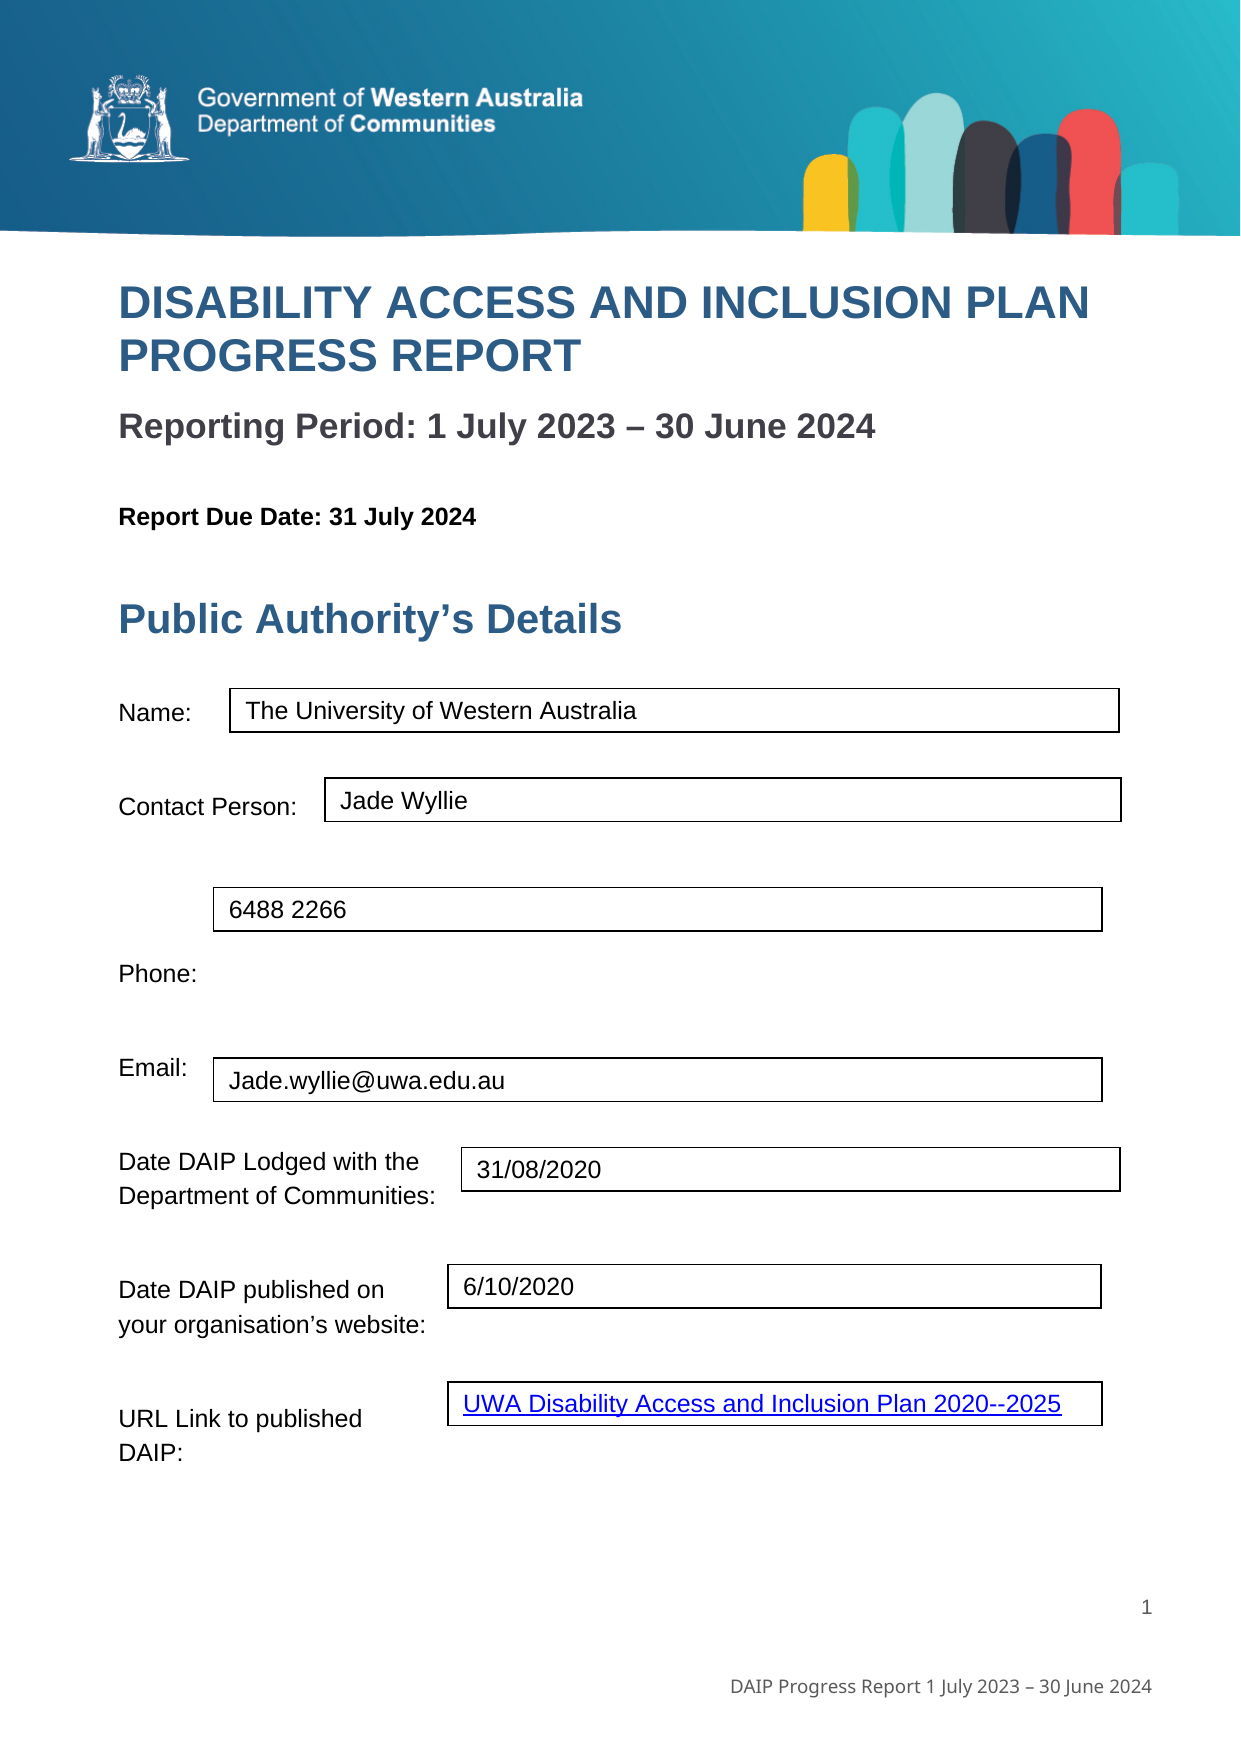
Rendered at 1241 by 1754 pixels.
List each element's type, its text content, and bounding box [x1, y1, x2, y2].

subtitle Reporting Period: 1 July 2023 – 30 June 2024 [118, 406, 1122, 446]
text Report Due Date: 31 July 2024 [118, 502, 1122, 530]
text Email: [118, 1053, 1122, 1082]
text Contact Person: [118, 792, 324, 821]
subtitle DISABILITY ACCESS AND INCLUSION PLAN PROGRESS REPORT [118, 275, 1122, 381]
text Name: [118, 698, 229, 727]
text Phone: [118, 886, 1122, 988]
subtitle Public Authority’s Details [118, 595, 1122, 643]
text URL Link to published DAIP: [118, 1404, 1122, 1467]
picture [0, 0, 1241, 238]
text Date DAIP published on your organisation’s website: [118, 1275, 1122, 1338]
text Date DAIP Lodged with the Department of Communities: [118, 1147, 1122, 1210]
